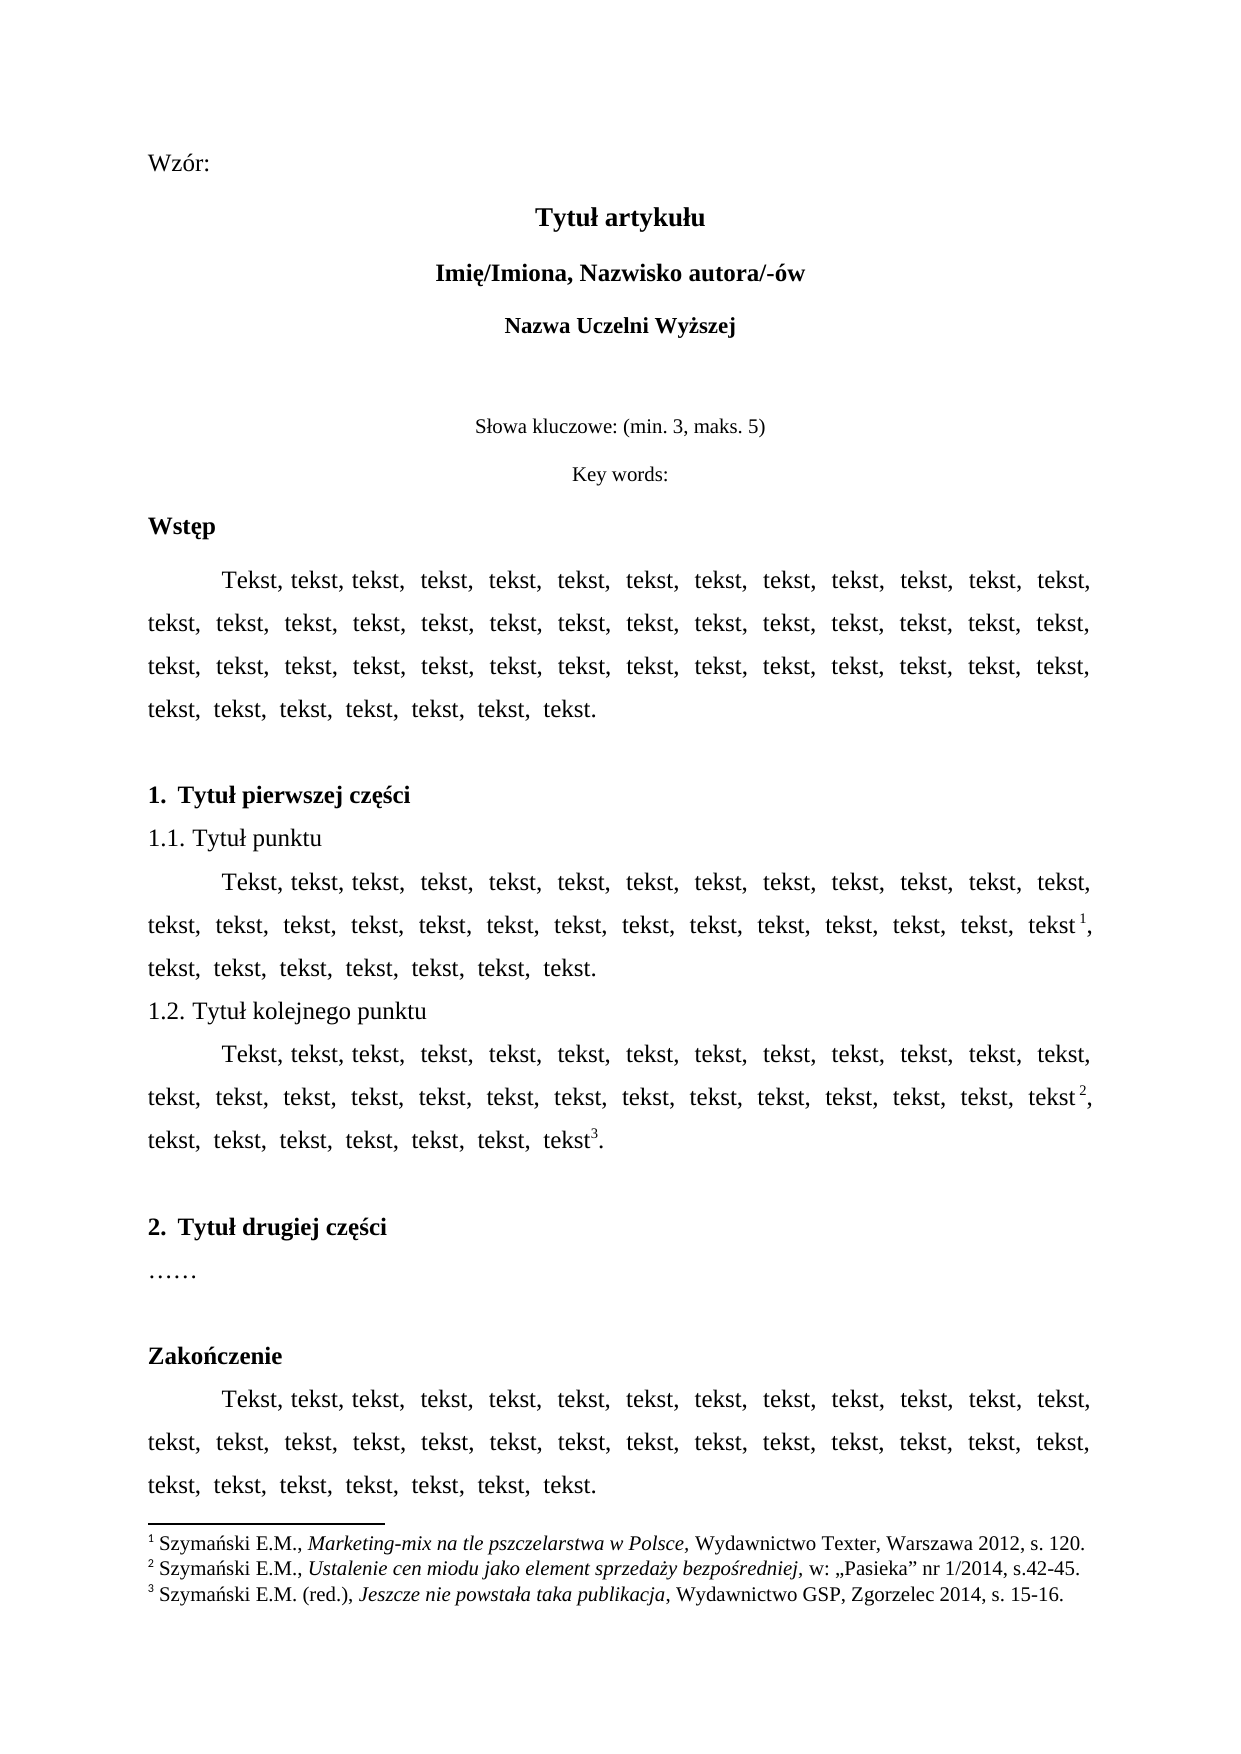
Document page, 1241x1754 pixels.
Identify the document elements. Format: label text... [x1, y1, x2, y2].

text Key words: [148, 462, 1093, 486]
text …… [148, 1255, 1093, 1283]
text Imię/Imiona, Nazwisko autora/-ów [148, 258, 1093, 287]
text Tekst, tekst, tekst, tekst, tekst, tekst, tekst, tekst, tekst, tekst, tekst, tekst, tekst, tekst, tekst, tekst, tekst, tekst, tekst, tekst, tekst, tekst, tekst, tekst, tekst, tekst, tekst, tekst, tekst, tekst, tekst, tekst, tekst, tekst, tekst, tekst, tekst, tekst, tekst, tekst, tekst, tekst, tekst, tekst, tekst, tekst, tekst, tekst. [148, 565, 1093, 723]
text Tytuł artykułu [148, 201, 1093, 233]
text Zakończenie [148, 1341, 1093, 1370]
list Tytuł punktu [148, 823, 1093, 852]
list Tytuł pierwszej części [148, 780, 1093, 809]
list Tytuł kolejnego punktu [148, 996, 1093, 1025]
list Tytuł drugiej części [148, 1212, 1093, 1240]
text Nazwa Uczelni Wyższej [148, 312, 1093, 338]
text Tekst, tekst, tekst, tekst, tekst, tekst, tekst, tekst, tekst, tekst, tekst, tekst, tekst, tekst, tekst, tekst, tekst, tekst, tekst, tekst, tekst, tekst, tekst, tekst, tekst, tekst, tekst, tekst, tekst, tekst, tekst, tekst, tekst, tekst. [148, 1384, 1093, 1499]
text Tekst, tekst, tekst, tekst, tekst, tekst, tekst, tekst, tekst, tekst, tekst, tekst, tekst, tekst, tekst, tekst, tekst, tekst, tekst, tekst, tekst, tekst, tekst, tekst, tekst, tekst, tekst, tekst, tekst, tekst, tekst, tekst, tekst, tekst. [148, 867, 1093, 982]
text Słowa kluczowe: (min. 3, maks. 5) [148, 414, 1093, 438]
text Tekst, tekst, tekst, tekst, tekst, tekst, tekst, tekst, tekst, tekst, tekst, tekst, tekst, tekst, tekst, tekst, tekst, tekst, tekst, tekst, tekst, tekst, tekst, tekst, tekst, tekst, tekst, tekst, tekst, tekst, tekst, tekst, tekst, tekst. [148, 1039, 1093, 1154]
text Wzór: [148, 148, 1093, 176]
text Wstęp [148, 511, 1093, 539]
